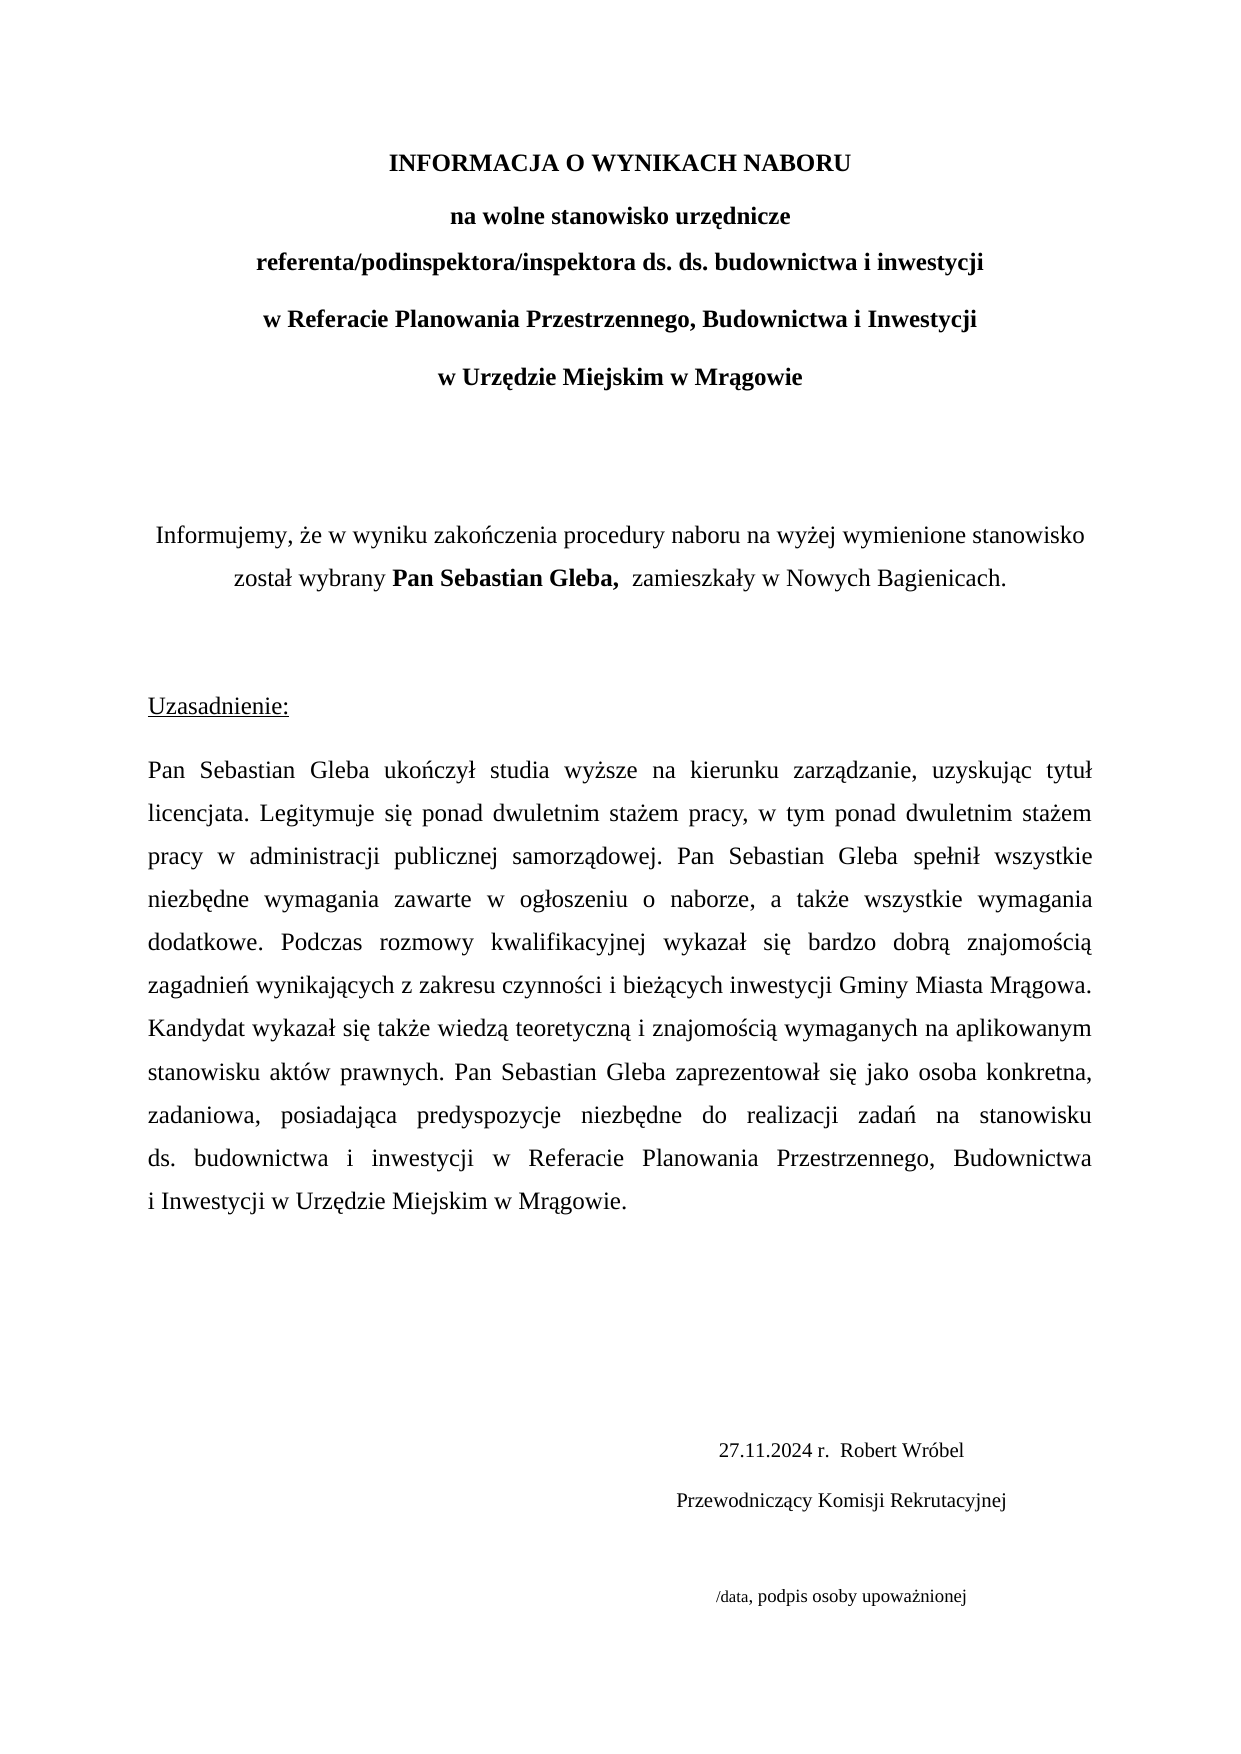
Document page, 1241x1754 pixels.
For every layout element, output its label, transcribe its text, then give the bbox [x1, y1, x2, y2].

text Uzasadnienie: [148, 691, 1093, 719]
text na wolne stanowisko urzędnicze [148, 201, 1093, 230]
text Pan Sebastian Gleba ukończył studia wyższe na kierunku zarządzanie, uzyskując tytuł licencjata. Legitymuje się ponad dwuletnim stażem pracy, w tym ponad dwuletnim stażem pracy w administracji publicznej samorządowej. Pan Sebastian Gleba spełnił wszystkie niezbędne wymagania zawarte w ogłoszeniu o naborze, a także wszystkie wymagania dodatkowe. Podczas rozmowy kwalifikacyjnej wykazał się bardzo dobrą znajomością zagadnień wynikających z zakresu czynności i bieżących inwestycji Gminy Miasta Mrągowa. Kandydat wykazał się także wiedzą teoretyczną i znajomością wymaganych na aplikowanym stanowisku aktów prawnych. Pan Sebastian Gleba zaprezentował się jako osoba konkretna, zadaniowa, posiadająca predyspozycje niezbędne do realizacji zadań na stanowisku ds. budownictwa i inwestycji w Referacie Planowania Przestrzennego, Budownictwa i Inwestycji w Urzędzie Miejskim w Mrągowie. [148, 755, 1093, 1215]
text Przewodniczący Komisji Rekrutacyjnej [516, 1488, 1093, 1512]
text referenta/podinspektora/inspektora ds. ds. budownictwa i inwestycji [148, 247, 1093, 276]
text 27.11.2024 r. Robert Wróbel [516, 1402, 1093, 1463]
text Informujemy, że w wyniku zakończenia procedury naboru na wyżej wymienione stanowisko został wybrany Pan Sebastian Gleba, zamieszkały w Nowych Bagienicach. [148, 520, 1093, 592]
text w Referacie Planowania Przestrzennego, Budownictwa i Inwestycji [148, 304, 1093, 333]
text INFORMACJA O WYNIKACH NABORU [148, 148, 1093, 176]
text w Urzędzie Miejskim w Mrągowie [148, 362, 1093, 391]
text /data, podpis osoby upoważnionej [516, 1584, 1093, 1606]
